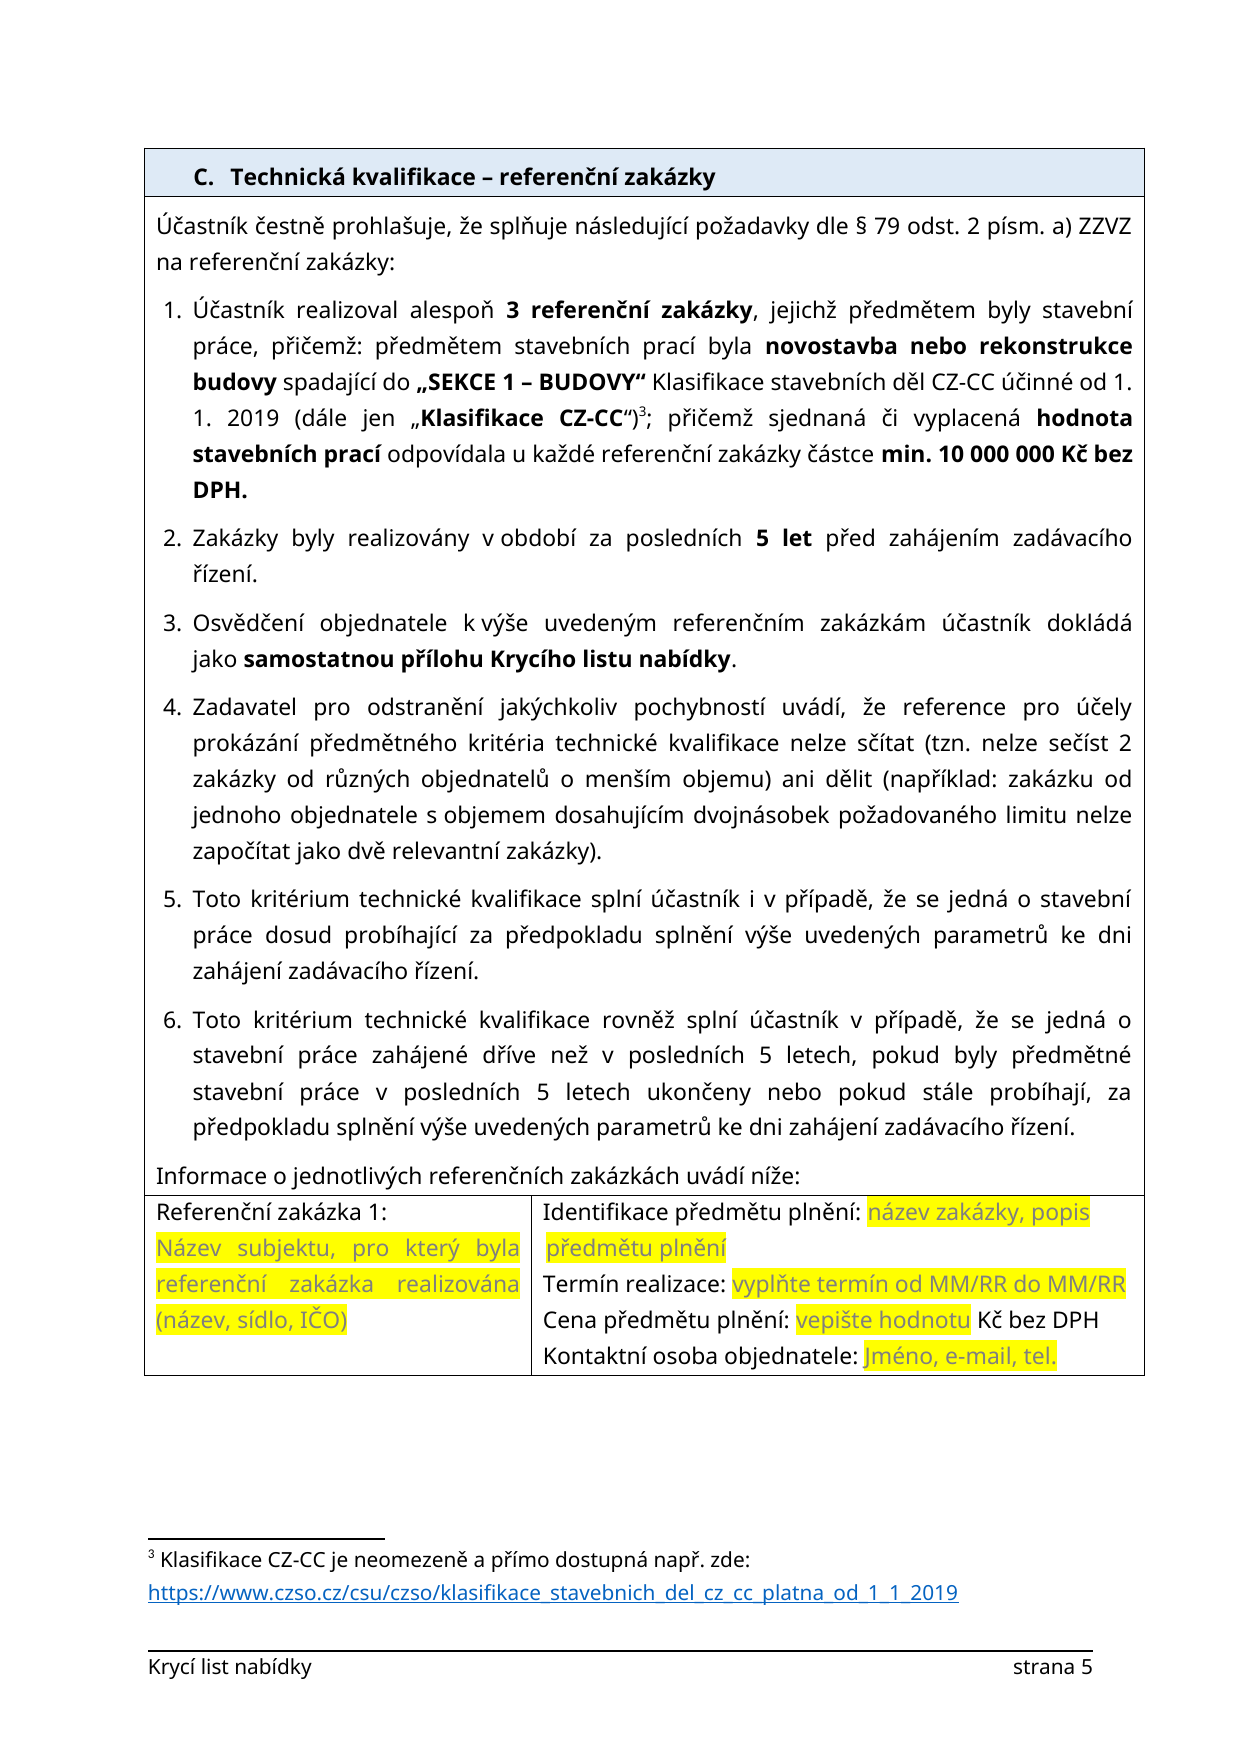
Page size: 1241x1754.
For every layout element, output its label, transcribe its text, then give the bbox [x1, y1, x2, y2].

table_cell Technická kvalifikace – referenční zakázky [145, 149, 1144, 196]
table_cell Referenční zakázka 1: [145, 1196, 531, 1375]
table_cell Účastník čestně prohlašuje, že splňuje následující požadavky dle § 79 odst. 2 písm. a) ZZVZ na referenční zakázky: Účastník realizoval alespoň 3 referenční zakázky, jejichž předmětem byly stavební práce, přičemž: předmětem stavebních prací byla novostavba nebo rekonstrukce budovy spadající do „SEKCE 1 – BUDOVY“ Klasifikace stavebních děl CZ-CC účinné od 1. 1. 2019 (dále jen „Klasifikace CZ-CC“); přičemž sjednaná či vyplacená hodnota stavebních prací odpovídala u každé referenční zakázky částce min. 10 000 000 Kč bez DPH. Zakázky byly realizovány v období za posledních 5 let před zahájením zadávacího řízení. Osvědčení objednatele k výše uvedeným referenčním zakázkám účastník dokládá jako samostatnou přílohu Krycího listu nabídky. Zadavatel pro odstranění jakýchkoliv pochybností uvádí, že reference pro účely prokázání předmětného kritéria technické kvalifikace nelze sčítat (tzn. nelze sečíst 2 zakázky od různých objednatelů o menším objemu) ani dělit (například: zakázku od jednoho objednatele s objemem dosahujícím dvojnásobek požadovaného limitu nelze započítat jako dvě relevantní zakázky). Toto kritérium technické kvalifikace splní účastník i v případě, že se jedná o stavební práce dosud probíhající za předpokladu splnění výše uvedených parametrů ke dni zahájení zadávacího řízení. Toto kritérium technické kvalifikace rovněž splní účastník v případě, že se jedná o stavební práce zahájené dříve než v posledních 5 letech, pokud byly předmětné stavební práce v posledních 5 letech ukončeny nebo pokud stále probíhají, za předpokladu splnění výše uvedených parametrů ke dni zahájení zadávacího řízení. Informace o jednotlivých referenčních zakázkách uvádí níže: [145, 197, 1144, 1195]
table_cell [532, 1196, 1144, 1375]
